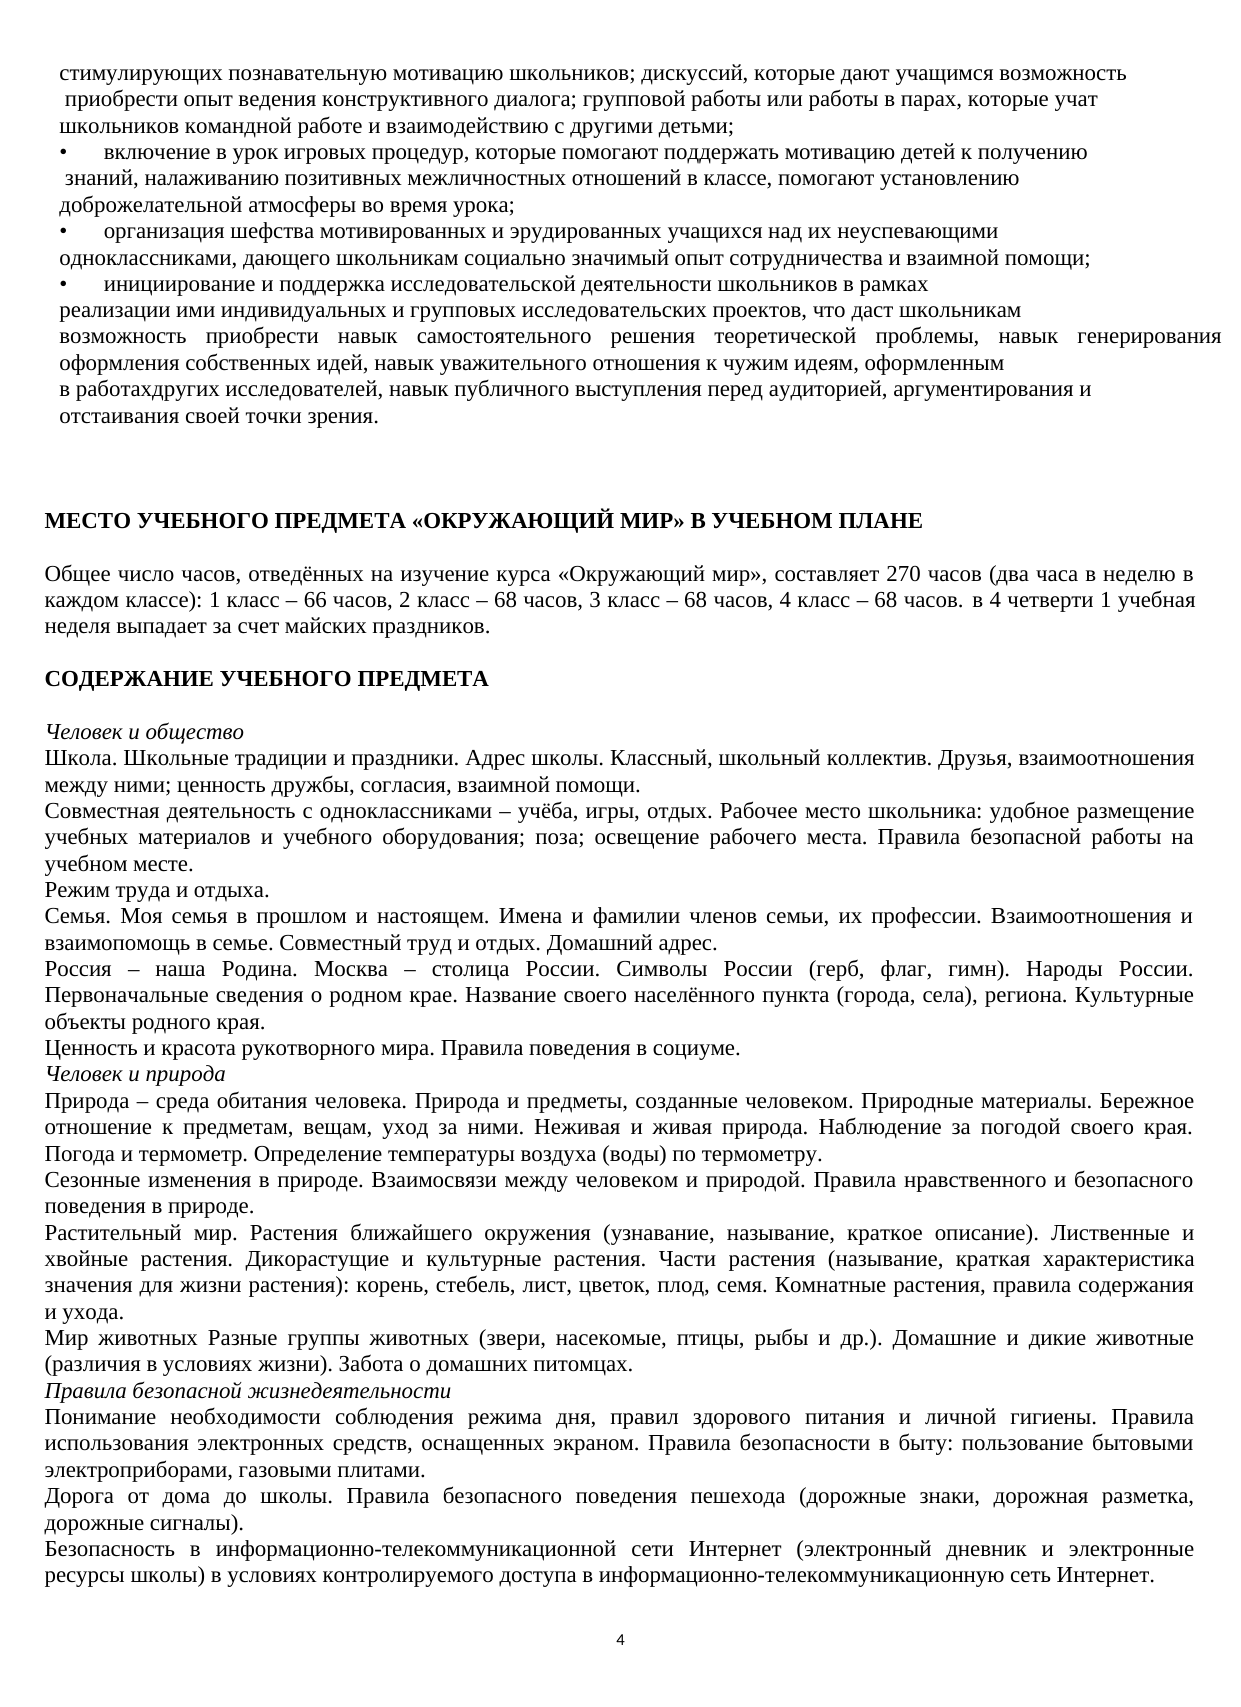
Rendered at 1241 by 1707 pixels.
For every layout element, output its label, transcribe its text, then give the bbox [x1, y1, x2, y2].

text Совместная деятельность с одноклассниками – учёба, игры, отдых. Рабочее место школьника: удобное размещение учебных материалов и учебного оборудования; поза; освещение рабочего места. Правила безопасной работы на учебном месте. [44, 797, 1196, 876]
text Школа. Школьные традиции и праздники. Адрес школы. Классный, школьный коллектив. Друзья, взаимоотношения между ними; ценность дружбы, согласия, взаимной помощи. [44, 744, 1196, 797]
text доброжелательной атмосферы во время урока; [59, 191, 1240, 217]
text Человек и природа [44, 1061, 1196, 1087]
text Дорога от дома до школы. Правила безопасного поведения пешехода (дорожные знаки, дорожная разметка, дорожные сигналы). [44, 1482, 1196, 1535]
text Общее число часов, отведённых на изучение курса «Окружающий мир», составляет 270 часов (два часа в неделю в каждом классе): 1 класс – 66 часов, 2 класс – 68 часов, 3 класс – 68 часов, 4 класс – 68 часов. в 4 четверти 1 учебная неделя выпадает за счет майских праздников. [44, 560, 1196, 639]
text школьников командной работе и взаимодействию с другими детьми; [59, 112, 1240, 138]
text Безопасность в информационно-телекоммуникационной сети Интернет (электронный дневник и электронные ресурсы школы) в условиях контролируемого доступа в информационно-телекоммуникационную сеть Интернет. [44, 1535, 1196, 1588]
text Ценность и красота рукотворного мира. Правила поведения в социуме. [44, 1034, 1196, 1061]
text МЕСТО УЧЕБНОГО ПРЕДМЕТА «ОКРУЖАЮЩИЙ МИР» В УЧЕБНОМ ПЛАНЕ [44, 507, 1196, 533]
text Природа – среда обитания человека. Природа и предметы, созданные человеком. Природные материалы. Бережное отношение к предметам, вещам, уход за ними. Неживая и живая природа. Наблюдение за погодой своего края. Погода и термометр. Определение температуры воздуха (воды) по термометру. [44, 1087, 1196, 1166]
text Сезонные изменения в природе. Взаимосвязи между человеком и природой. Правила нравственного и безопасного поведения в природе. [44, 1166, 1196, 1219]
text реализации ими индивидуальных и групповых исследовательских проектов, что даст школьникам [59, 296, 1240, 323]
text Правила безопасной жизнедеятельности [44, 1377, 1196, 1403]
text Понимание необходимости соблюдения режима дня, правил здорового питания и личной гигиены. Правила использования электронных средств, оснащенных экраном. Правила безопасности в быту: пользование бытовыми электроприборами, газовыми плитами. [44, 1403, 1196, 1482]
text Россия – наша Родина. Москва – столица России. Символы России (герб, флаг, гимн). Народы России. Первоначальные сведения о родном крае. Название своего населённого пункта (города, села), региона. Культурные объекты родного края. [44, 955, 1196, 1034]
text стимулирующих познавательную мотивацию школьников; дискуссий, которые дают учащимся возможность [59, 59, 1240, 85]
text Человек и общество [44, 718, 1196, 744]
text возможность приобрести навык самостоятельного решения теоретической проблемы, навык генерирования и оформления собственных идей, навык уважительного отношения к чужим идеям, оформленным [59, 323, 1240, 375]
text • включение в урок игровых процедур, которые помогают поддержать мотивацию детей к получению [59, 138, 1240, 164]
text Растительный мир. Растения ближайшего окружения (узнавание, называние, краткое описание). Лиственные и хвойные растения. Дикорастущие и культурные растения. Части растения (называние, краткая характеристика значения для жизни растения): корень, стебель, лист, цветок, плод, семя. Комнатные растения, правила содержания и ухода. [44, 1219, 1196, 1324]
text знаний, налаживанию позитивных межличностных отношений в классе, помогают установлению [59, 164, 1240, 191]
text одноклассниками, дающего школьникам социально значимый опыт сотрудничества и взаимной помощи; [59, 243, 1240, 270]
text • инициирование и поддержка исследовательской деятельности школьников в рамках [59, 270, 1240, 296]
text приобрести опыт ведения конструктивного диалога; групповой работы или работы в парах, которые учат [59, 85, 1240, 112]
text Мир животных Разные группы животных (звери, насекомые, птицы, рыбы и др.). Домашние и дикие животные (различия в условиях жизни). Забота о домашних питомцах. [44, 1324, 1196, 1377]
text СОДЕРЖАНИЕ УЧЕБНОГО ПРЕДМЕТА [44, 665, 1196, 692]
text Режим труда и отдыха. [44, 876, 1196, 902]
text Семья. Моя семья в прошлом и настоящем. Имена и фамилии членов семьи, их профессии. Взаимоотношения и взаимопомощь в семье. Совместный труд и отдых. Домашний адрес. [44, 902, 1196, 955]
text отстаивания своей точки зрения. [59, 402, 1240, 428]
text в работахдругих исследователей, навык публичного выступления перед аудиторией, аргументирования и [59, 375, 1240, 402]
text • организация шефства мотивированных и эрудированных учащихся над их неуспевающими [59, 217, 1240, 243]
